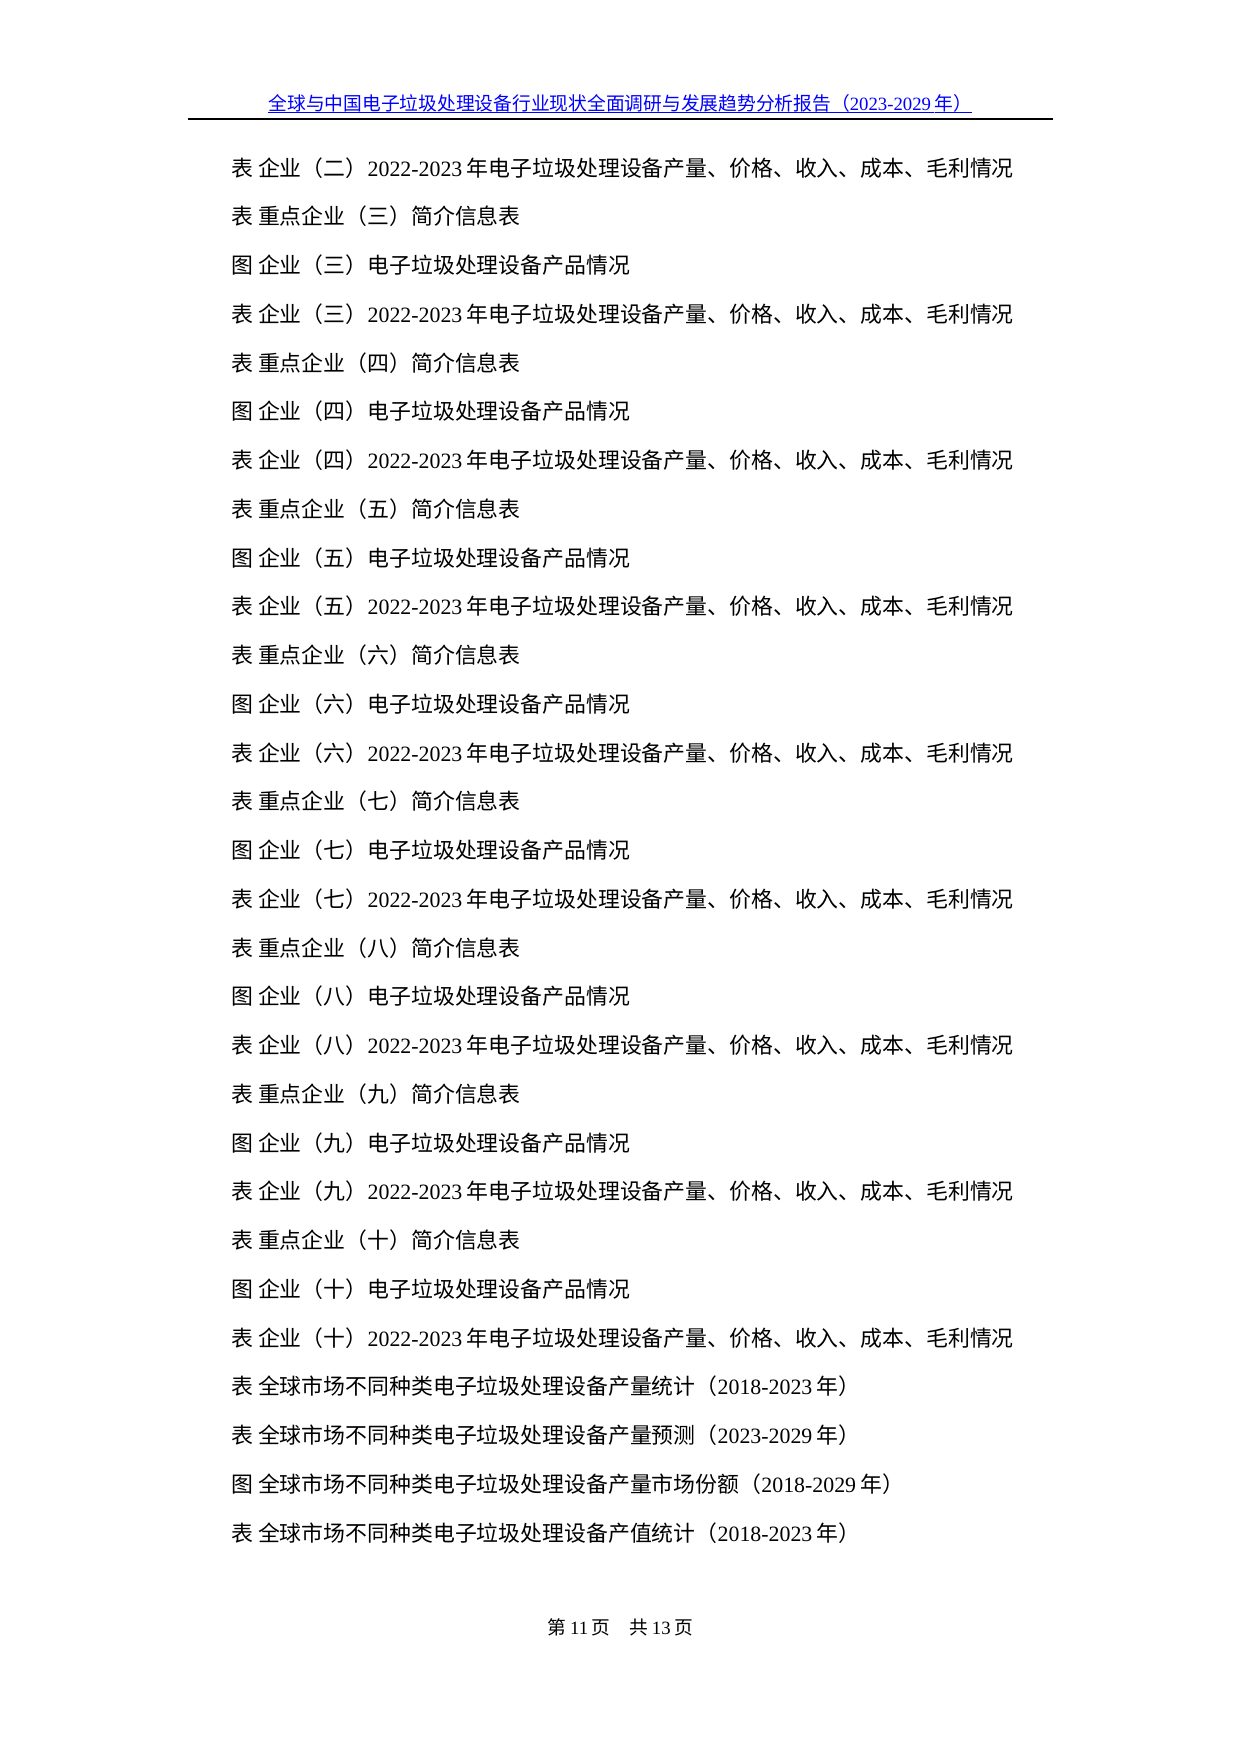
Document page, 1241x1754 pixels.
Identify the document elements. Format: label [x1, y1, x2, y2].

text [187, 150, 1053, 1548]
